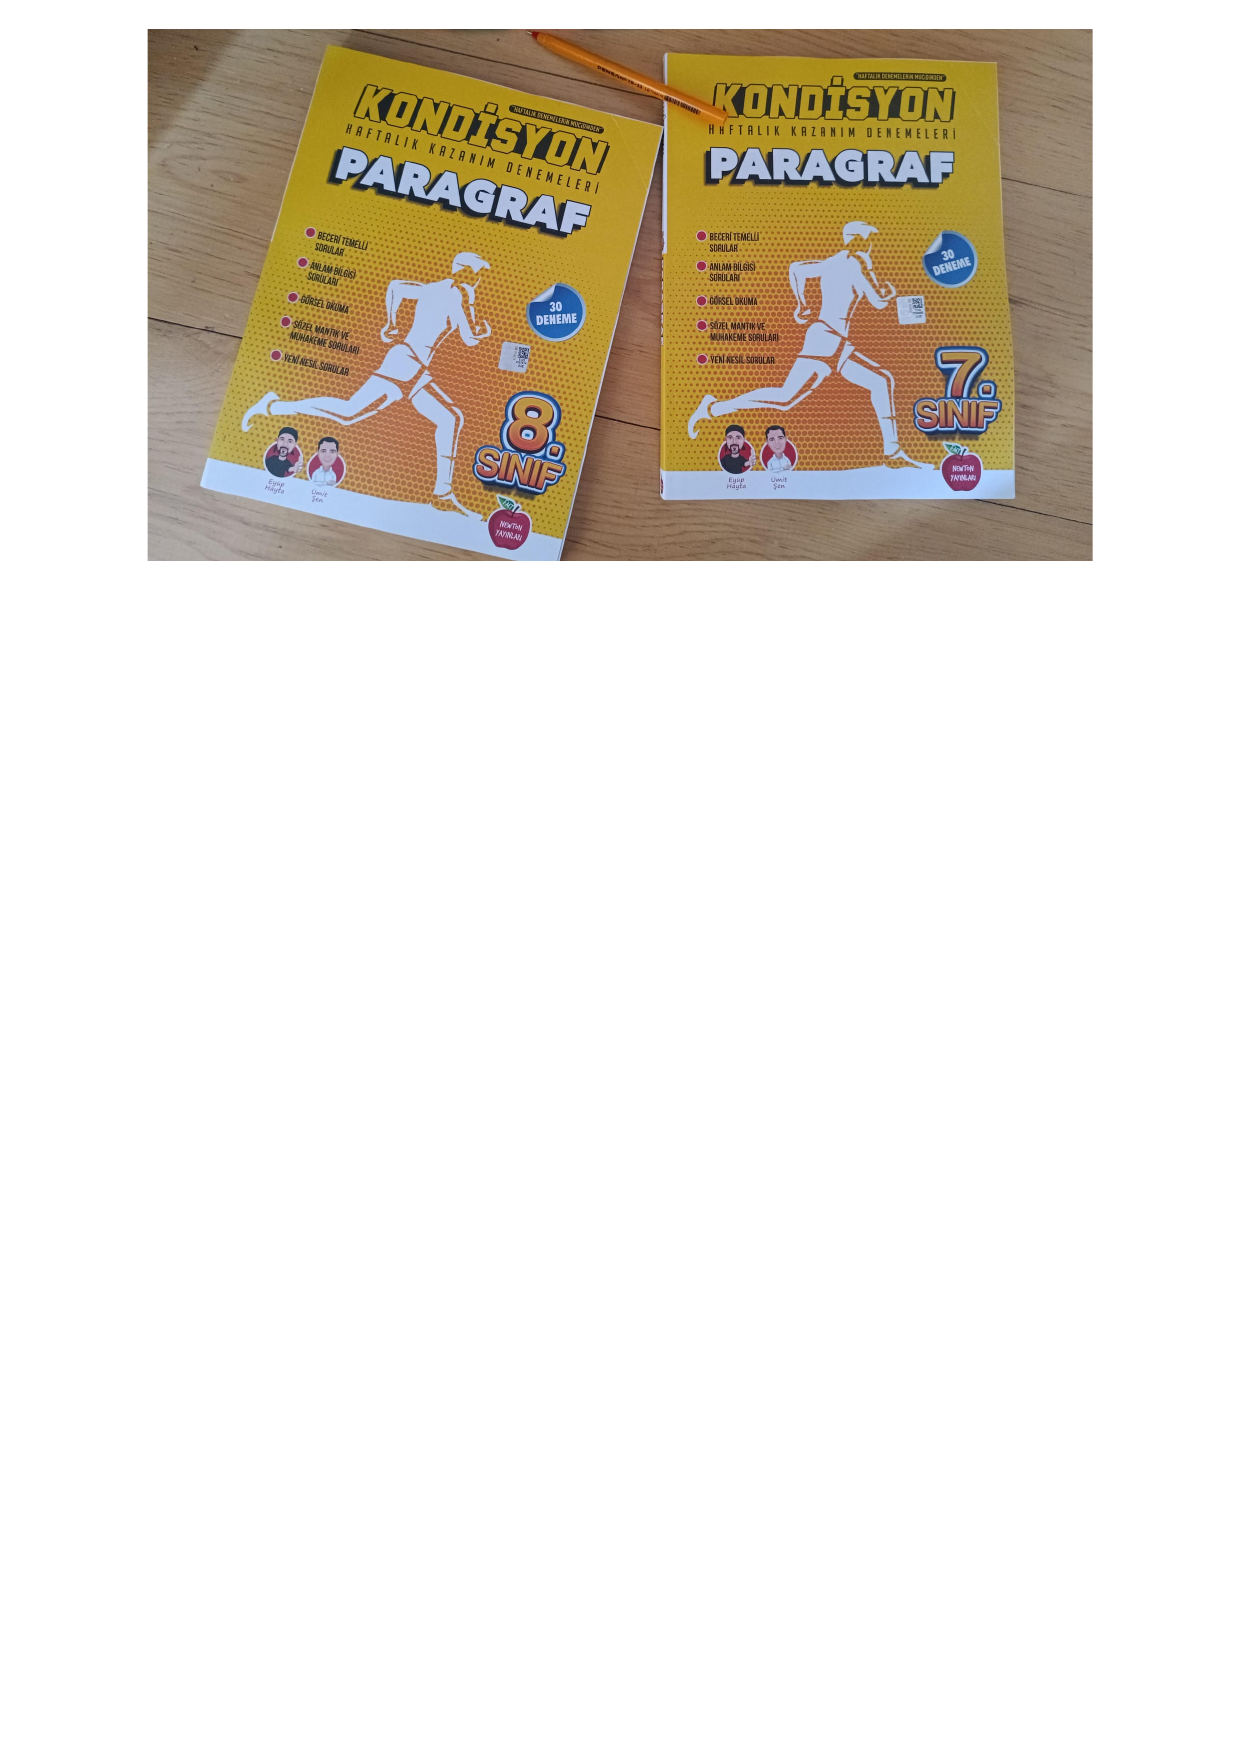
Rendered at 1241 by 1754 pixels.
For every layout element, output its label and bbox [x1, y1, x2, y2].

picture [147, 29, 1093, 561]
